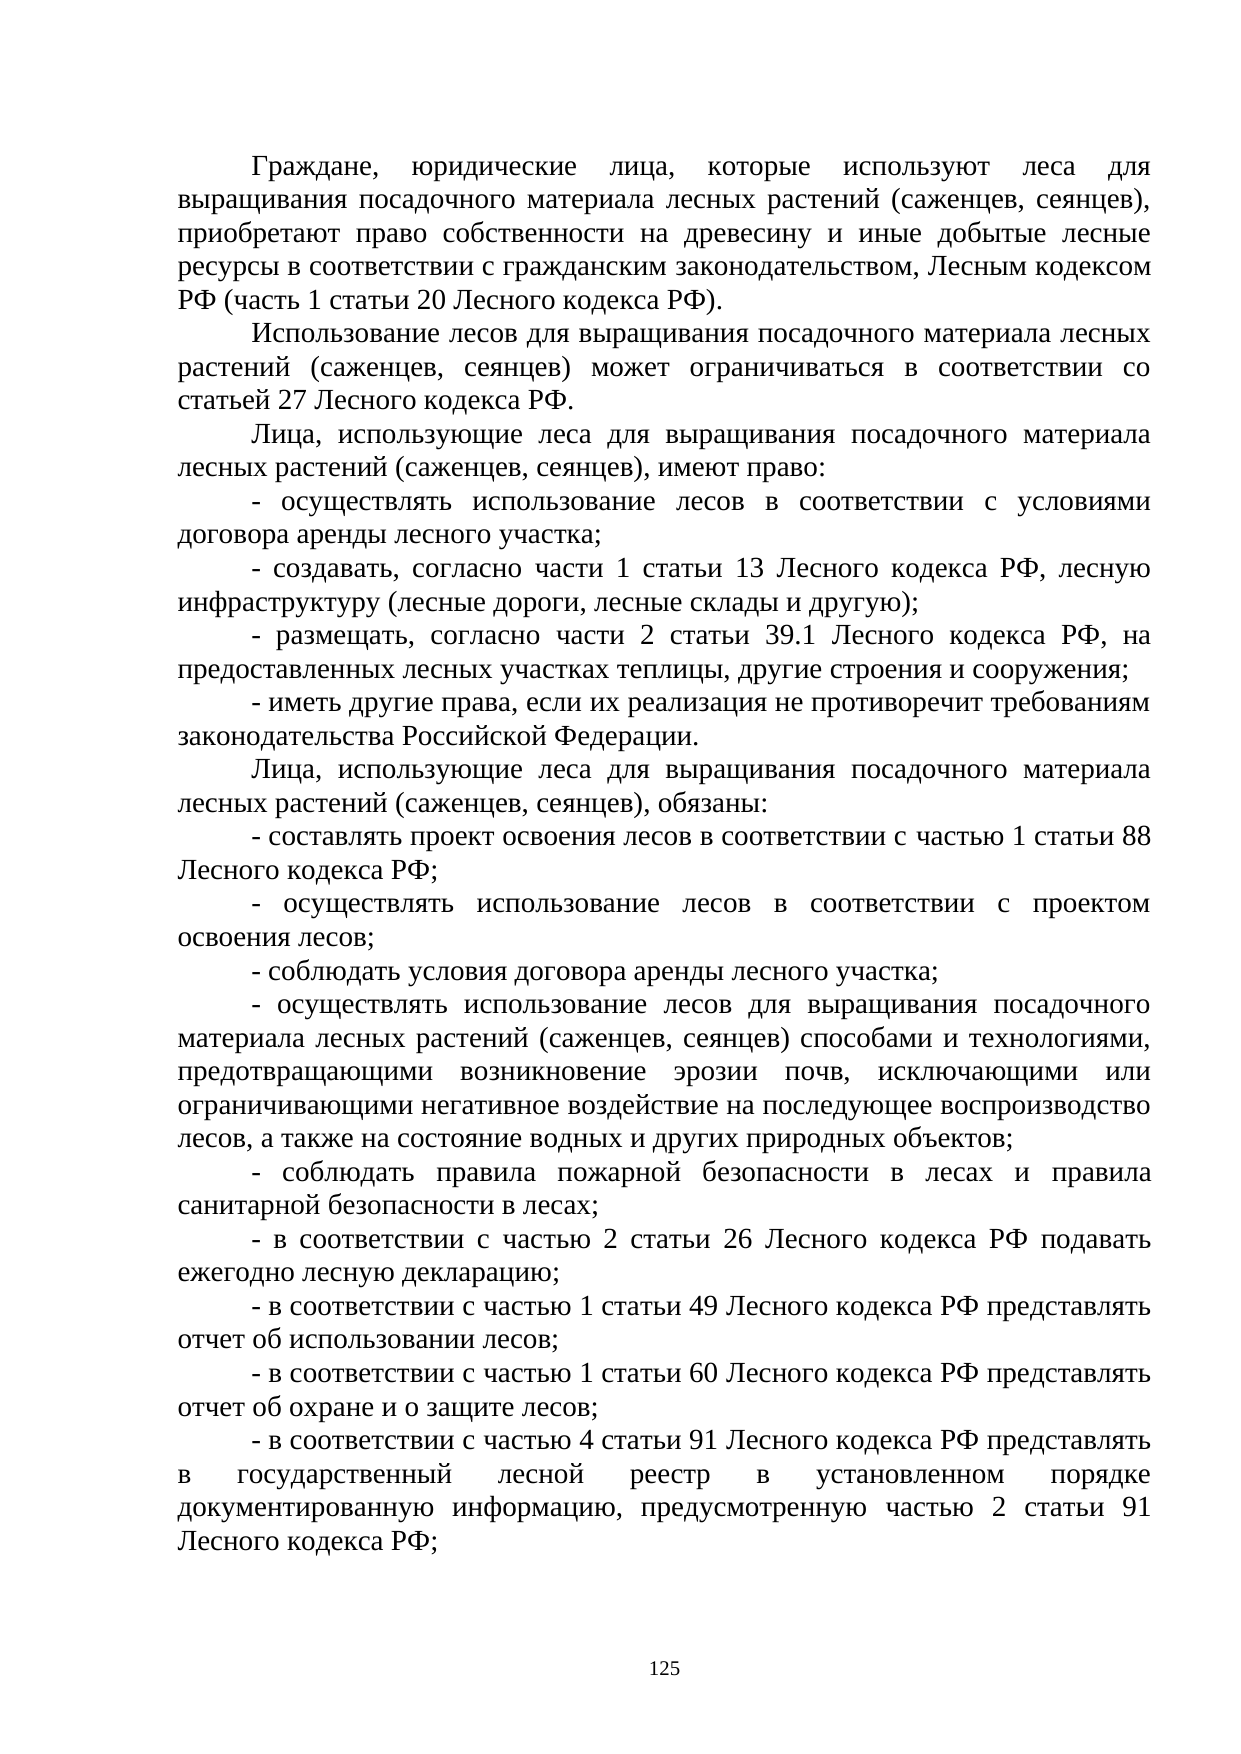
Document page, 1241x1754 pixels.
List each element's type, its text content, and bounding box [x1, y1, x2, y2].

text - составлять проект освоения лесов в соответствии с частью 1 статьи 88 Лесного кодекса РФ; [177, 818, 1152, 886]
text - размещать, согласно части 2 статьи 39.1 Лесного кодекса РФ, на предоставленных лесных участках теплицы, другие строения и сооружения; [177, 617, 1152, 684]
text - осуществлять использование лесов для выращивания посадочного материала лесных растений (саженцев, сеянцев) способами и технологиями, предотвращающими возникновение эрозии почв, исключающими или ограничивающими негативное воздействие на последующее воспроизводство лесов, а также на состояние водных и других природных объектов; [177, 986, 1152, 1154]
text - в соответствии с частью 4 статьи 91 Лесного кодекса РФ представлять в государственный лесной реестр в установленном порядке документированную информацию, предусмотренную частью 2 статьи 91 Лесного кодекса РФ; [177, 1422, 1152, 1556]
text - соблюдать условия договора аренды лесного участка; [177, 953, 1152, 986]
text - соблюдать правила пожарной безопасности в лесах и правила санитарной безопасности в лесах; [177, 1154, 1152, 1221]
text Граждане, юридические лица, которые используют леса для выращивания посадочного материала лесных растений (саженцев, сеянцев), приобретают право собственности на древесину и иные добытые лесные ресурсы в соответствии с гражданским законодательством, Лесным кодексом РФ (часть 1 статьи 20 Лесного кодекса РФ). [177, 148, 1152, 315]
text - иметь другие права, если их реализация не противоречит требованиям законодательства Российской Федерации. [177, 684, 1152, 751]
text Использование лесов для выращивания посадочного материала лесных растений (саженцев, сеянцев) может ограничиваться в соответствии со статьей 27 Лесного кодекса РФ. [177, 315, 1152, 416]
text - создавать, согласно части 1 статьи 13 Лесного кодекса РФ, лесную инфраструктуру (лесные дороги, лесные склады и другую); [177, 550, 1152, 617]
text - в соответствии с частью 1 статьи 49 Лесного кодекса РФ представлять отчет об использовании лесов; [177, 1288, 1152, 1355]
text - осуществлять использование лесов в соответствии с проектом освоения лесов; [177, 886, 1152, 953]
text Лица, использующие леса для выращивания посадочного материала лесных растений (саженцев, сеянцев), обязаны: [177, 751, 1152, 818]
text - в соответствии с частью 2 статьи 26 Лесного кодекса РФ подавать ежегодно лесную декларацию; [177, 1221, 1152, 1288]
text - в соответствии с частью 1 статьи 60 Лесного кодекса РФ представлять отчет об охране и о защите лесов; [177, 1355, 1152, 1422]
text Лица, использующие леса для выращивания посадочного материала лесных растений (саженцев, сеянцев), имеют право: [177, 416, 1152, 483]
text - осуществлять использование лесов в соответствии с условиями договора аренды лесного участка; [177, 483, 1152, 550]
